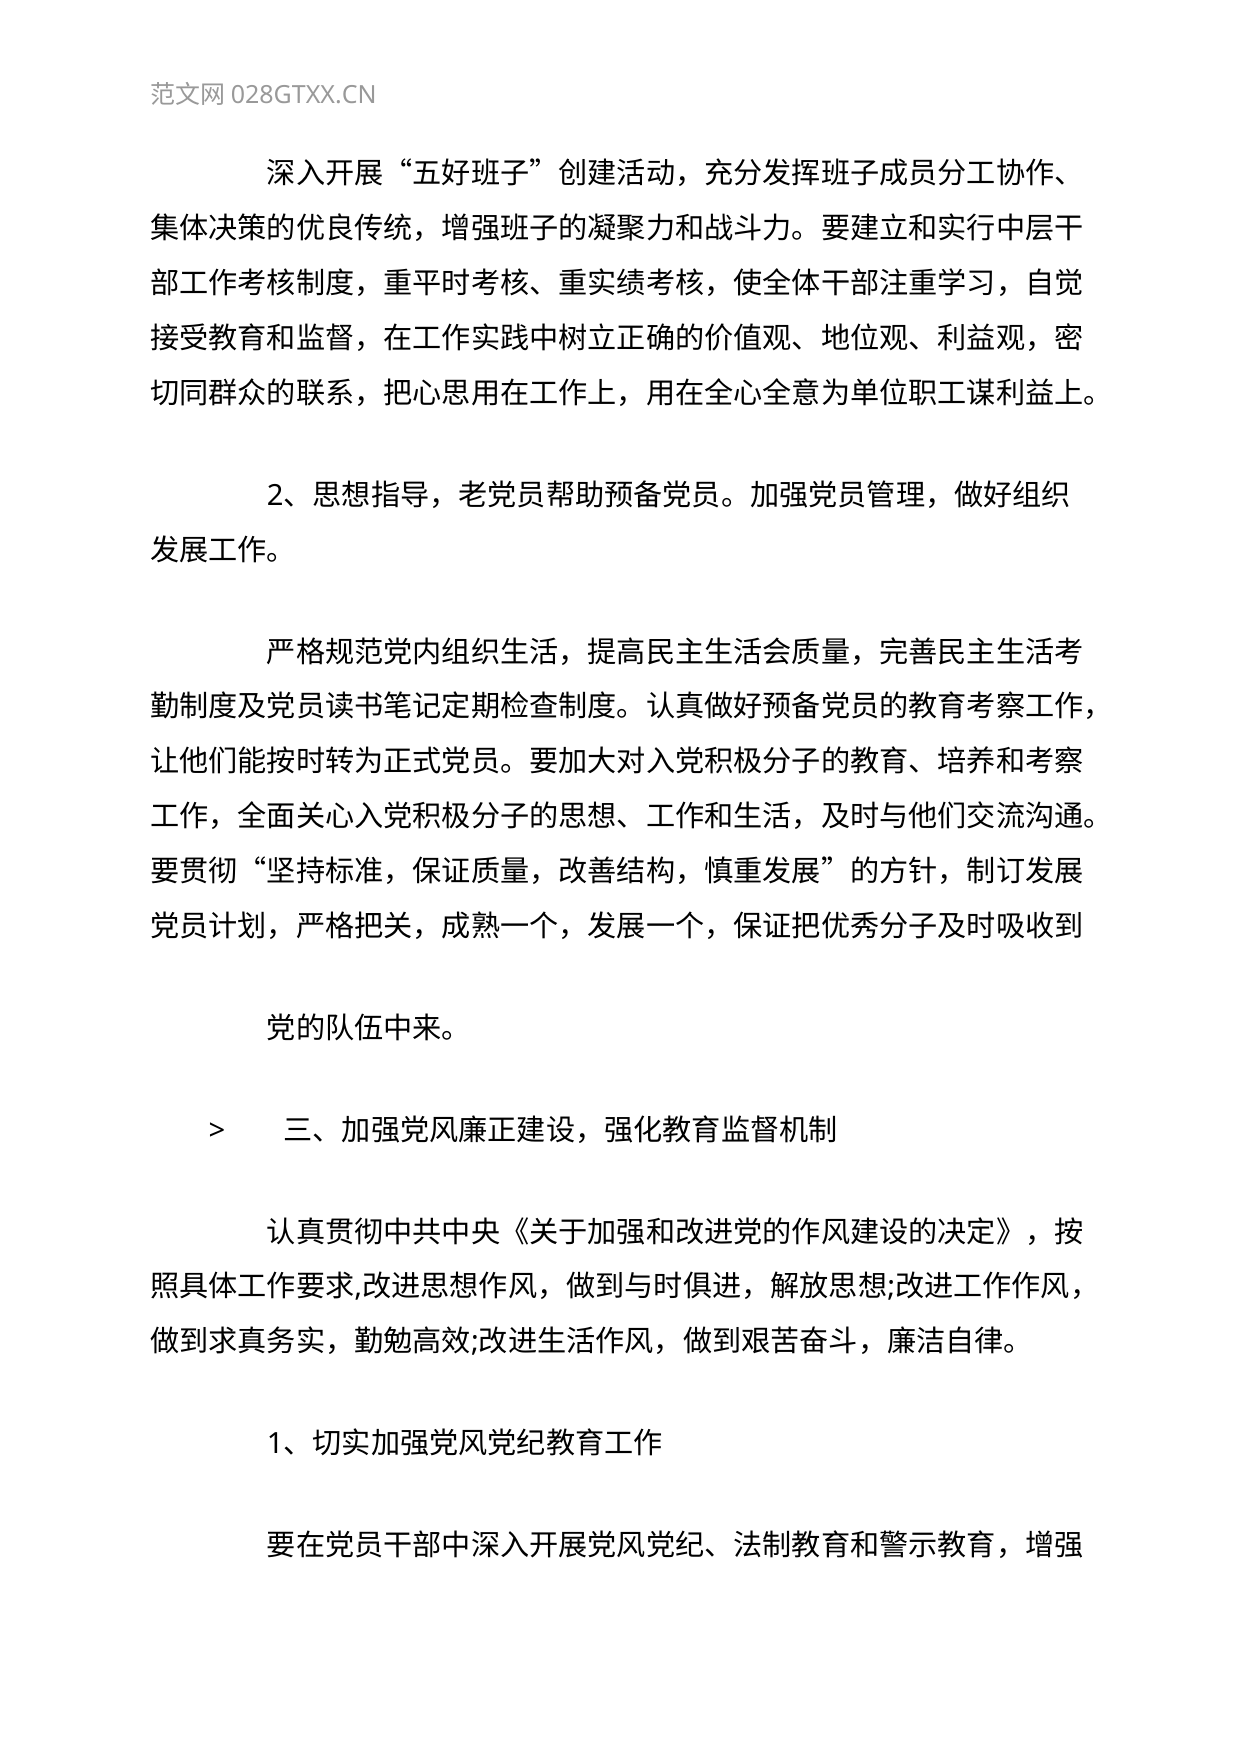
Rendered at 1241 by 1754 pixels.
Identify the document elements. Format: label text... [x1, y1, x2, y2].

text 2、思想指导，老党员帮助预备党员。加强党员管理，做好组织发展工作。 [150, 471, 1090, 569]
text 1、切实加强党风党纪教育工作 [150, 1420, 1090, 1462]
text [150, 1522, 1090, 1564]
text 认真贯彻中共中央《关于加强和改进党的作风建设的决定》，按照具体工作要求,改进思想作风，做到与时俱进，解放思想;改进工作作风，做到求真务实，勤勉高效;改进生活作风，做到艰苦奋斗，廉洁自律。 [150, 1208, 1090, 1360]
text > 三、加强党风廉正建设，强化教育监督机制 [150, 1106, 1090, 1148]
text 党的队伍中来。 [150, 1004, 1090, 1047]
text 深入开展“五好班子”创建活动，充分发挥班子成员分工协作、集体决策的优良传统，增强班子的凝聚力和战斗力。要建立和实行中层干部工作考核制度，重平时考核、重实绩考核，使全体干部注重学习，自觉接受教育和监督，在工作实践中树立正确的价值观、地位观、利益观，密切同群众的联系，把心思用在工作上，用在全心全意为单位职工谋利益上。 [150, 150, 1090, 412]
text 严格规范党内组织生活，提高民主生活会质量，完善民主生活考勤制度及党员读书笔记定期检查制度。认真做好预备党员的教育考察工作，让他们能按时转为正式党员。要加大对入党积极分子的教育、培养和考察工作，全面关心入党积极分子的思想、工作和生活，及时与他们交流沟通。要贯彻“坚持标准，保证质量，改善结构，慎重发展”的方针，制订发展党员计划，严格把关，成熟一个，发展一个，保证把优秀分子及时吸收到 [150, 628, 1090, 945]
